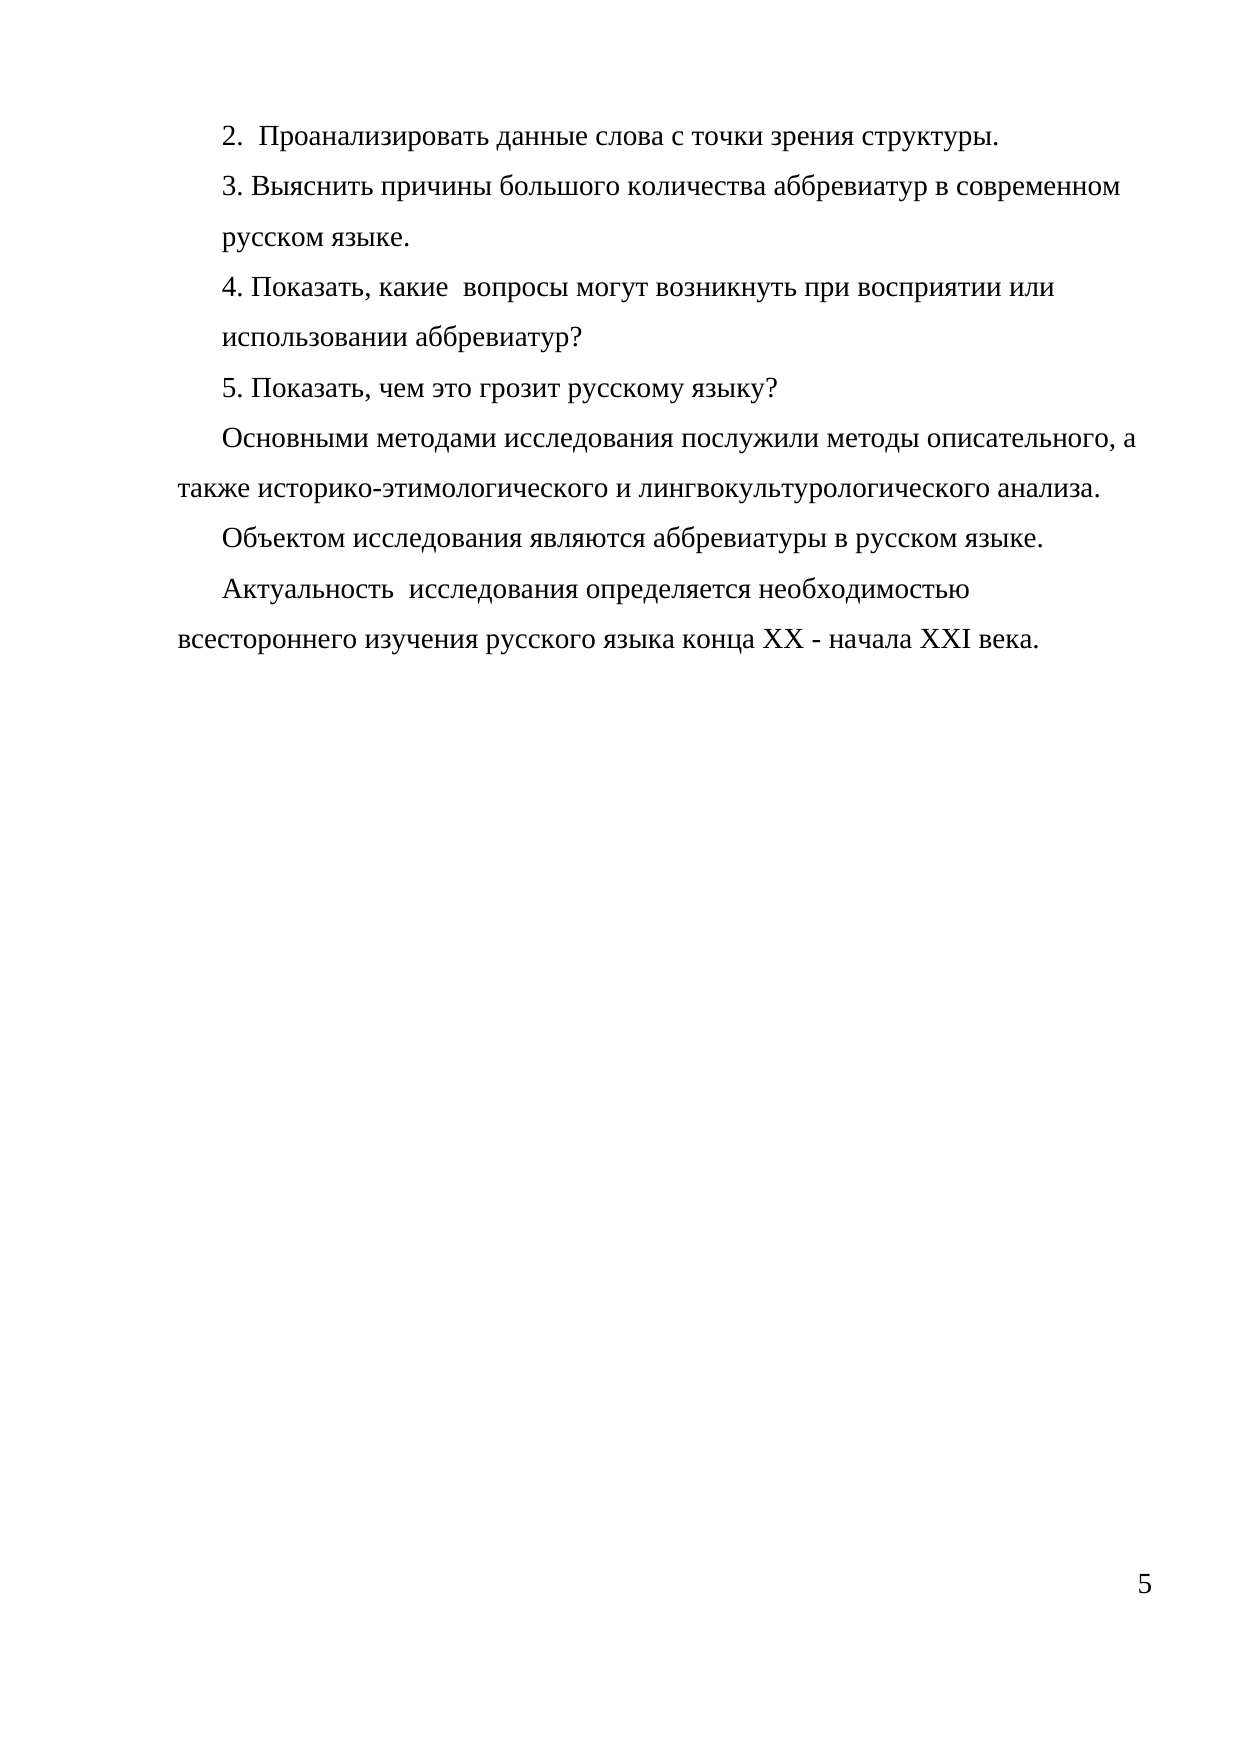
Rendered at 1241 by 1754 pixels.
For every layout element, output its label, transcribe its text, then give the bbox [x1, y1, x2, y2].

list Основными методами исследования послужили методы описательного, а также историко-этимологического и лингвокультурологического анализа. [177, 420, 1152, 504]
list Актуальность исследования определяется необходимостью всестороннего изучения русского языка конца XX - начала XXI века. [177, 571, 1152, 655]
text 5 [177, 1566, 1152, 1599]
list Объектом исследования являются аббревиатуры в русском языке. [177, 521, 1152, 554]
list 4. Показать, какие вопросы могут возникнуть при восприятии или использовании аббревиатур? [222, 269, 1152, 353]
list 5. Показать, чем это грозит русскому языку? [222, 370, 1152, 403]
list Проанализировать данные слова с точки зрения структуры. 3. Выяснить причины большого количества аббревиатур в современном русском языке. [222, 118, 1152, 252]
